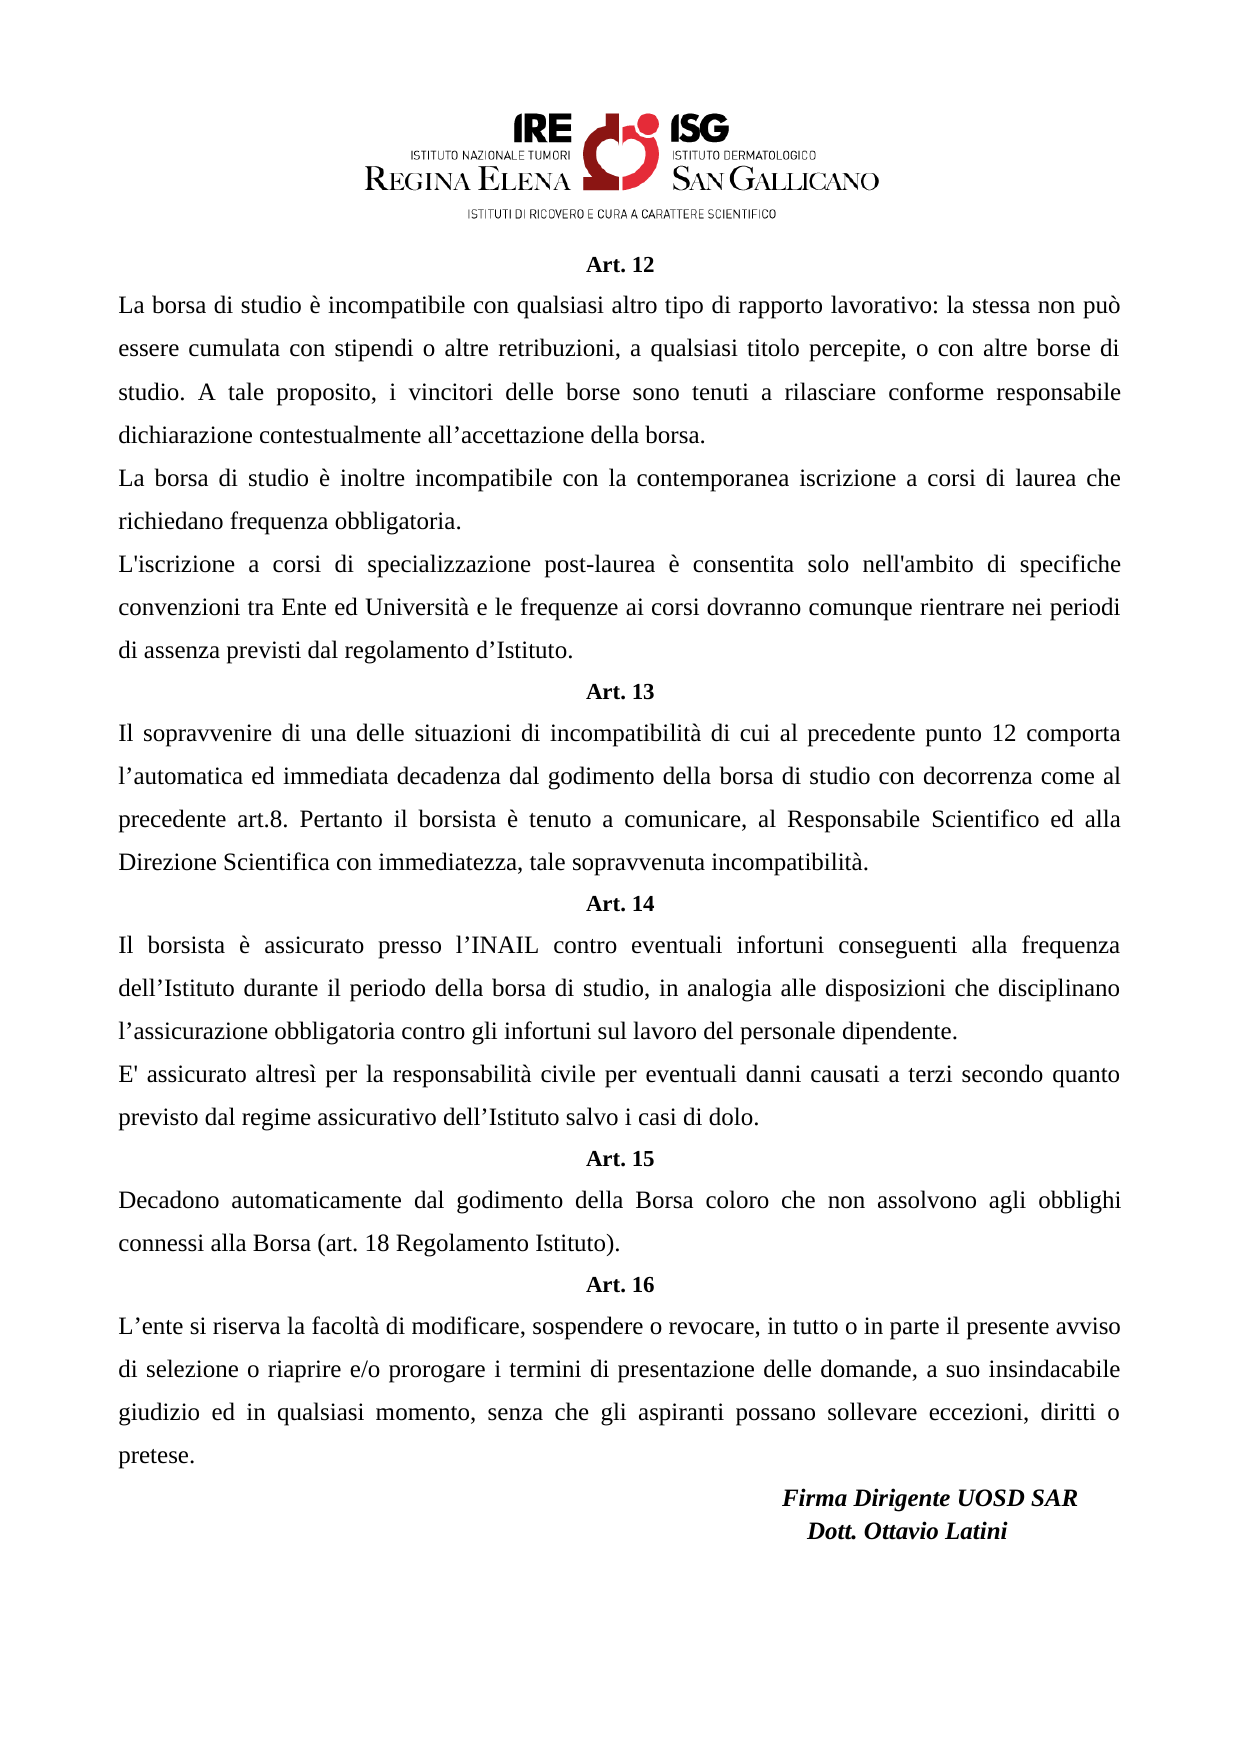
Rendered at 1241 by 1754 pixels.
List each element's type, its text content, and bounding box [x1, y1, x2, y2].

text Dott. Ottavio Latini [708, 1516, 1122, 1545]
text Art. 13 [118, 678, 1122, 705]
text Art. 14 [118, 890, 1122, 917]
text Art. 15 [118, 1146, 1122, 1172]
text Il sopravvenire di una delle situazioni di incompatibilità di cui al precedente punto 12 comporta l’automatica ed immediata decadenza dal godimento della borsa di studio con decorrenza come al precedente art.8. Pertanto il borsista è tenuto a comunicare, al Responsabile Scientifico ed alla Direzione Scientifica con immediatezza, tale sopravvenuta incompatibilità. [118, 718, 1122, 876]
text E' assicurato altresì per la responsabilità civile per eventuali danni causati a terzi secondo quanto previsto dal regime assicurativo dell’Istituto salvo i casi di dolo. [118, 1059, 1122, 1131]
text L'iscrizione a corsi di specializzazione post-laurea è consentita solo nell'ambito di specifiche convenzioni tra Ente ed Università e le frequenze ai corsi dovranno comunque rientrare nei periodi di assenza previsti dal regolamento d’Istituto. [118, 549, 1122, 664]
text Decadono automaticamente dal godimento della Borsa coloro che non assolvono agli obblighi connessi alla Borsa (art. 18 Regolamento Istituto). [118, 1185, 1122, 1257]
picture [118, 73, 1123, 251]
text Il borsista è assicurato presso l’INAIL contro eventuali infortuni conseguenti alla frequenza dell’Istituto durante il periodo della borsa di studio, in analogia alle disposizioni che disciplinano l’assicurazione obbligatoria contro gli infortuni sul lavoro del personale dipendente. [118, 930, 1122, 1045]
text La borsa di studio è incompatibile con qualsiasi altro tipo di rapporto lavorativo: la stessa non può essere cumulata con stipendi o altre retribuzioni, a qualsiasi titolo percepite, o con altre borse di studio. A tale proposito, i vincitori delle borse sono tenuti a rilasciare conforme responsabile dichiarazione contestualmente all’accettazione della borsa. [118, 290, 1122, 448]
text Firma Dirigente UOSD SAR [708, 1483, 1122, 1512]
text La borsa di studio è inoltre incompatibile con la contemporanea iscrizione a corsi di laurea che richiedano frequenza obbligatoria. [118, 463, 1122, 535]
text Art. 16 [118, 1271, 1122, 1298]
text Art. 12 [118, 251, 1122, 277]
